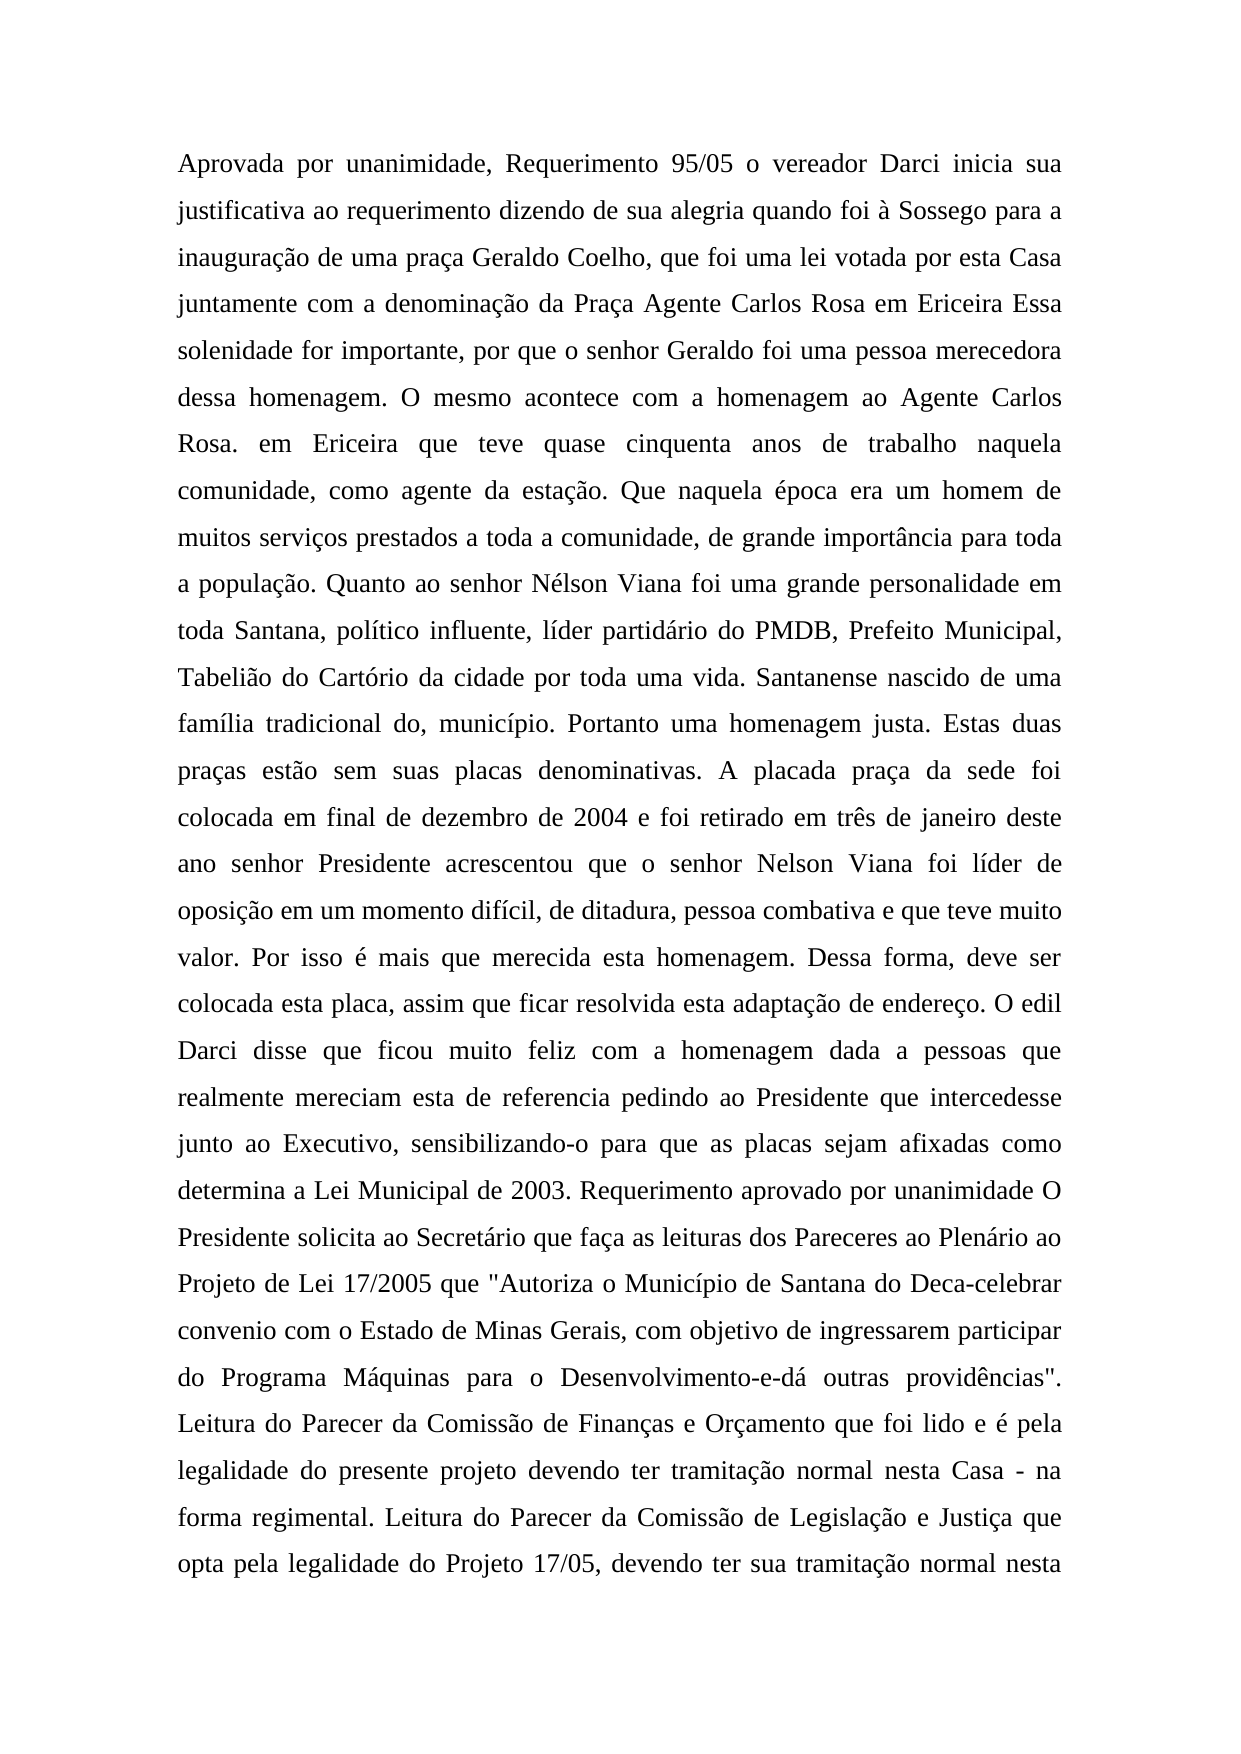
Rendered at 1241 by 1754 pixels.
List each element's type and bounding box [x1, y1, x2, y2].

text [177, 148, 1063, 1579]
